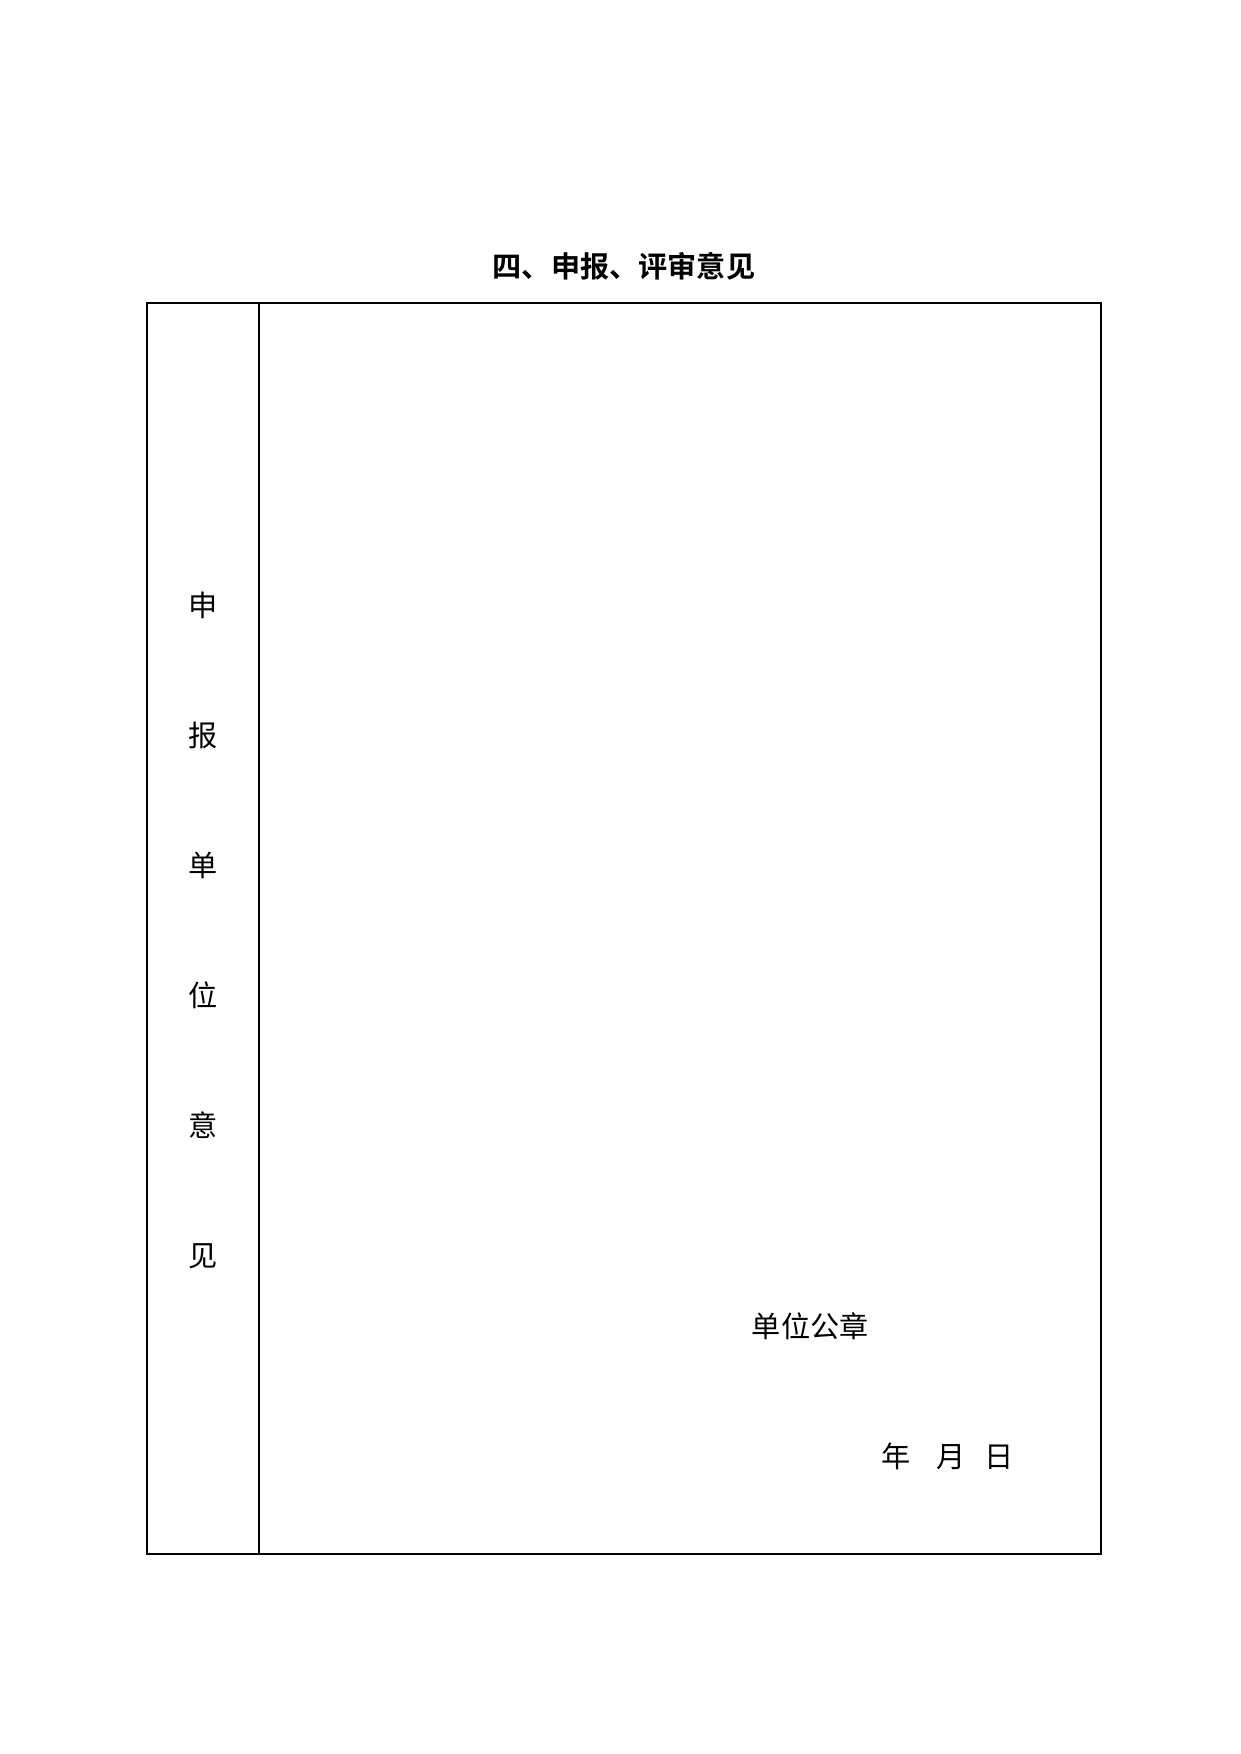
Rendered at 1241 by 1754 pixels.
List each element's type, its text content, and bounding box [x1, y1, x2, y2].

table_header 申 报 单 位 意 见 [148, 304, 258, 1553]
table_header 单位公章 年 月 日 [260, 304, 1100, 1553]
text 四、申报、评审意见 [164, 231, 1083, 289]
